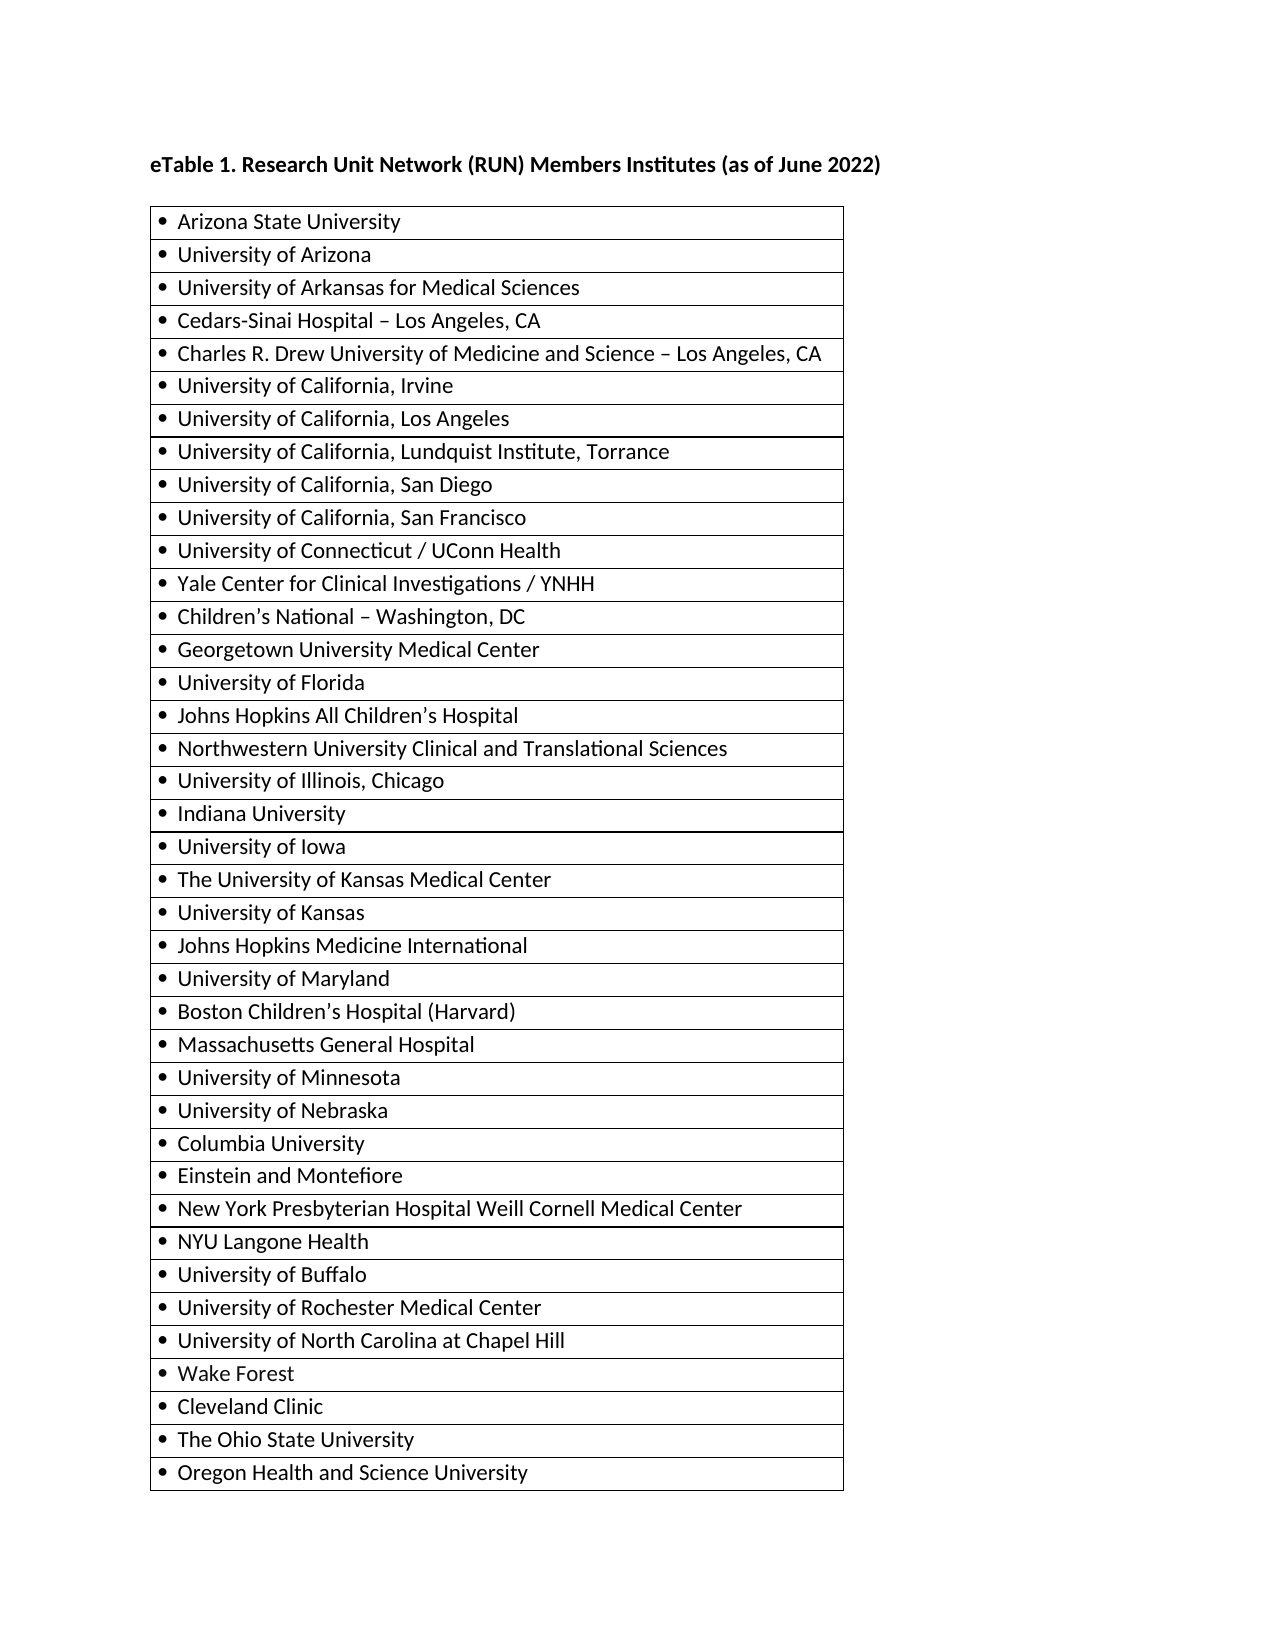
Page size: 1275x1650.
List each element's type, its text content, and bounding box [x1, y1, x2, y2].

table_cell Johns Hopkins All Children’s Hospital [151, 701, 843, 733]
table_cell New York Presbyterian Hospital Weill Cornell Medical Center [151, 1195, 843, 1226]
table_cell University of Rochester Medical Center [151, 1293, 843, 1325]
table_cell University of California, Los Angeles [151, 405, 843, 436]
table_cell Georgetown University Medical Center [151, 635, 843, 667]
table_cell University of Connecticut / UConn Health [151, 536, 843, 568]
table_cell Indiana University [151, 800, 843, 831]
table_cell University of California, Lundquist Institute, Torrance [151, 438, 843, 469]
table_cell University of Arkansas for Medical Sciences [151, 273, 843, 305]
table_cell Boston Children’s Hospital (Harvard) [151, 997, 843, 1029]
table_cell University of California, Irvine [151, 372, 843, 403]
table_cell Children’s National – Washington, DC [151, 602, 843, 634]
table_cell Massachusetts General Hospital [151, 1030, 843, 1062]
table_cell University of Kansas [151, 898, 843, 930]
table_cell Cleveland Clinic [151, 1392, 843, 1424]
table_cell Yale Center for Clinical Investigations / YNHH [151, 569, 843, 601]
table_cell Cedars-Sinai Hospital – Los Angeles, CA [151, 306, 843, 338]
table_cell University of Arizona [151, 240, 843, 272]
table_cell The Ohio State University [151, 1425, 843, 1457]
table_cell Charles R. Drew University of Medicine and Science – Los Angeles, CA [151, 339, 843, 371]
table_cell University of Florida [151, 668, 843, 700]
table_cell Johns Hopkins Medicine International [151, 931, 843, 963]
table_cell University of North Carolina at Chapel Hill [151, 1326, 843, 1358]
table_cell University of Nebraska [151, 1096, 843, 1128]
table_cell NYU Langone Health [151, 1228, 843, 1259]
table_cell University of California, San Diego [151, 470, 843, 502]
table_cell Oregon Health and Science University [151, 1458, 843, 1490]
table_cell The University of Kansas Medical Center [151, 865, 843, 897]
table_cell Northwestern University Clinical and Translational Sciences [151, 734, 843, 766]
table_cell University of Illinois, Chicago [151, 767, 843, 798]
table_cell University of Buffalo [151, 1260, 843, 1292]
table_cell Einstein and Montefiore [151, 1162, 843, 1193]
text eTable 1. Research Unit Network (RUN) Members Institutes (as of June 2022) [150, 150, 1125, 178]
table_header Arizona State University [151, 207, 843, 239]
table_cell University of California, San Francisco [151, 503, 843, 535]
table_cell University of Iowa [151, 833, 843, 864]
table_cell Wake Forest [151, 1359, 843, 1391]
table_cell University of Minnesota [151, 1063, 843, 1095]
table_cell Columbia University [151, 1129, 843, 1161]
table_cell University of Maryland [151, 964, 843, 996]
